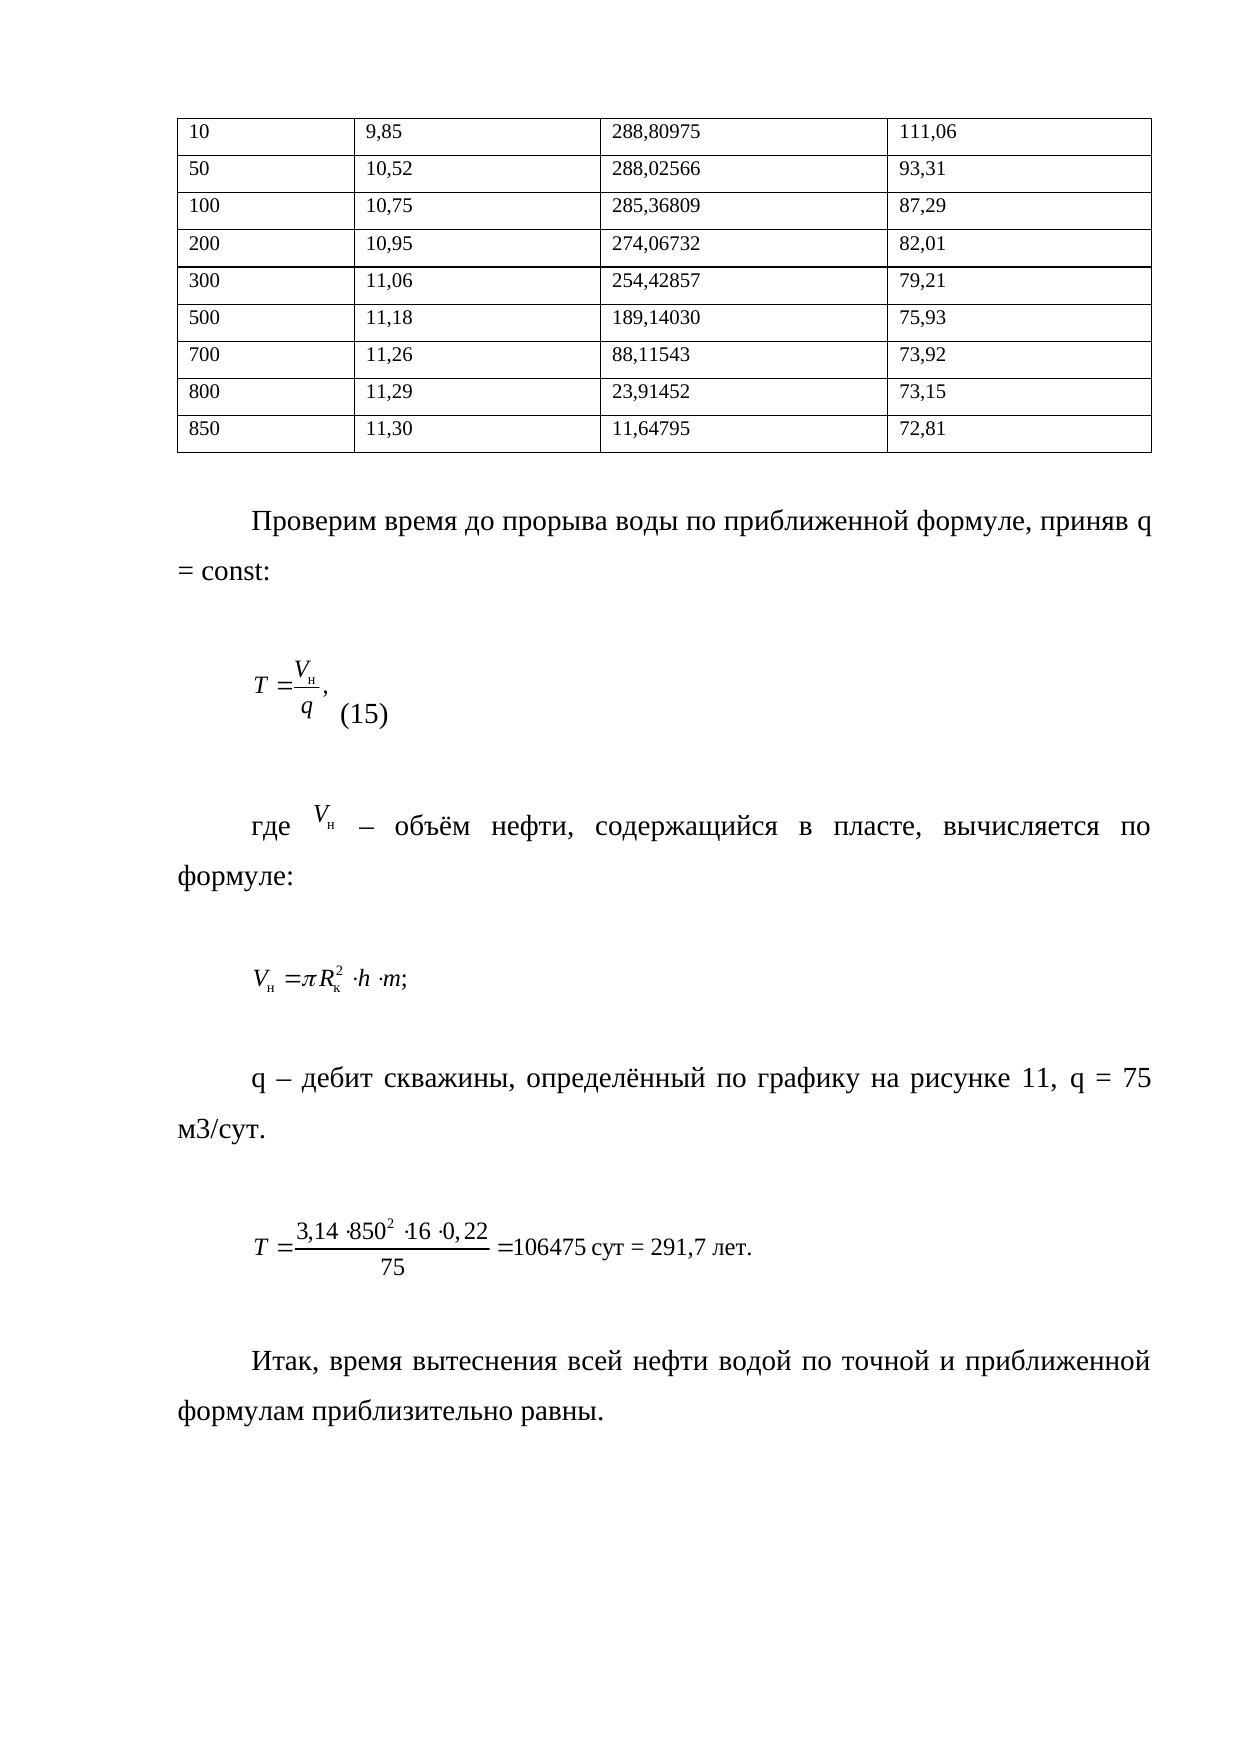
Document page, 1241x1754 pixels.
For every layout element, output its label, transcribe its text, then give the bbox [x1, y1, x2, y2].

table_cell 285,36809 [601, 193, 887, 229]
table_cell 10,75 [355, 193, 600, 229]
table_cell 254,42857 [601, 268, 887, 303]
table_cell 200 [178, 230, 354, 266]
text q – дебит скважины, определённый по графику на рисунке 11, q = 75 м3/сут. [177, 1061, 1152, 1144]
table_cell 23,91452 [601, 379, 887, 415]
table_cell 75,93 [888, 305, 1151, 341]
table_cell 73,92 [888, 342, 1151, 378]
table_cell 11,64795 [601, 416, 887, 452]
table_cell 87,29 [888, 193, 1151, 229]
table_cell 500 [178, 305, 354, 341]
table_cell 10 [178, 119, 354, 155]
table_cell 189,14030 [601, 305, 887, 341]
table_cell 73,15 [888, 379, 1151, 415]
table_cell 10,52 [355, 156, 600, 192]
table_cell 11,18 [355, 305, 600, 341]
table_cell 79,21 [888, 268, 1151, 303]
table_cell 111,06 [888, 119, 1151, 155]
text где – объём нефти, содержащийся в пласте, вычисляется по формуле: [177, 796, 1152, 892]
text Итак, время вытеснения всей нефти водой по точной и приближенной формулам приблизительно равны. [177, 1343, 1152, 1427]
table_cell 850 [178, 416, 354, 452]
table_cell 93,31 [888, 156, 1151, 192]
table_cell 11,29 [355, 379, 600, 415]
table_cell 11,26 [355, 342, 600, 378]
table_cell 100 [178, 193, 354, 229]
table_cell 9,85 [355, 119, 600, 155]
table_cell 88,11543 [601, 342, 887, 378]
table_cell 72,81 [888, 416, 1151, 452]
text Проверим время до прорыва воды по приближенной формуле, приняв q = const: [177, 503, 1152, 587]
table_cell 800 [178, 379, 354, 415]
table_cell 700 [178, 342, 354, 378]
table_cell 10,95 [355, 230, 600, 266]
table_cell 274,06732 [601, 230, 887, 266]
text (15) [177, 654, 1152, 729]
table_cell 288,02566 [601, 156, 887, 192]
table_cell 82,01 [888, 230, 1151, 266]
table_cell 288,80975 [601, 119, 887, 155]
table_cell 11,30 [355, 416, 600, 452]
table_cell 50 [178, 156, 354, 192]
table_cell 11,06 [355, 268, 600, 303]
table_cell 300 [178, 268, 354, 303]
